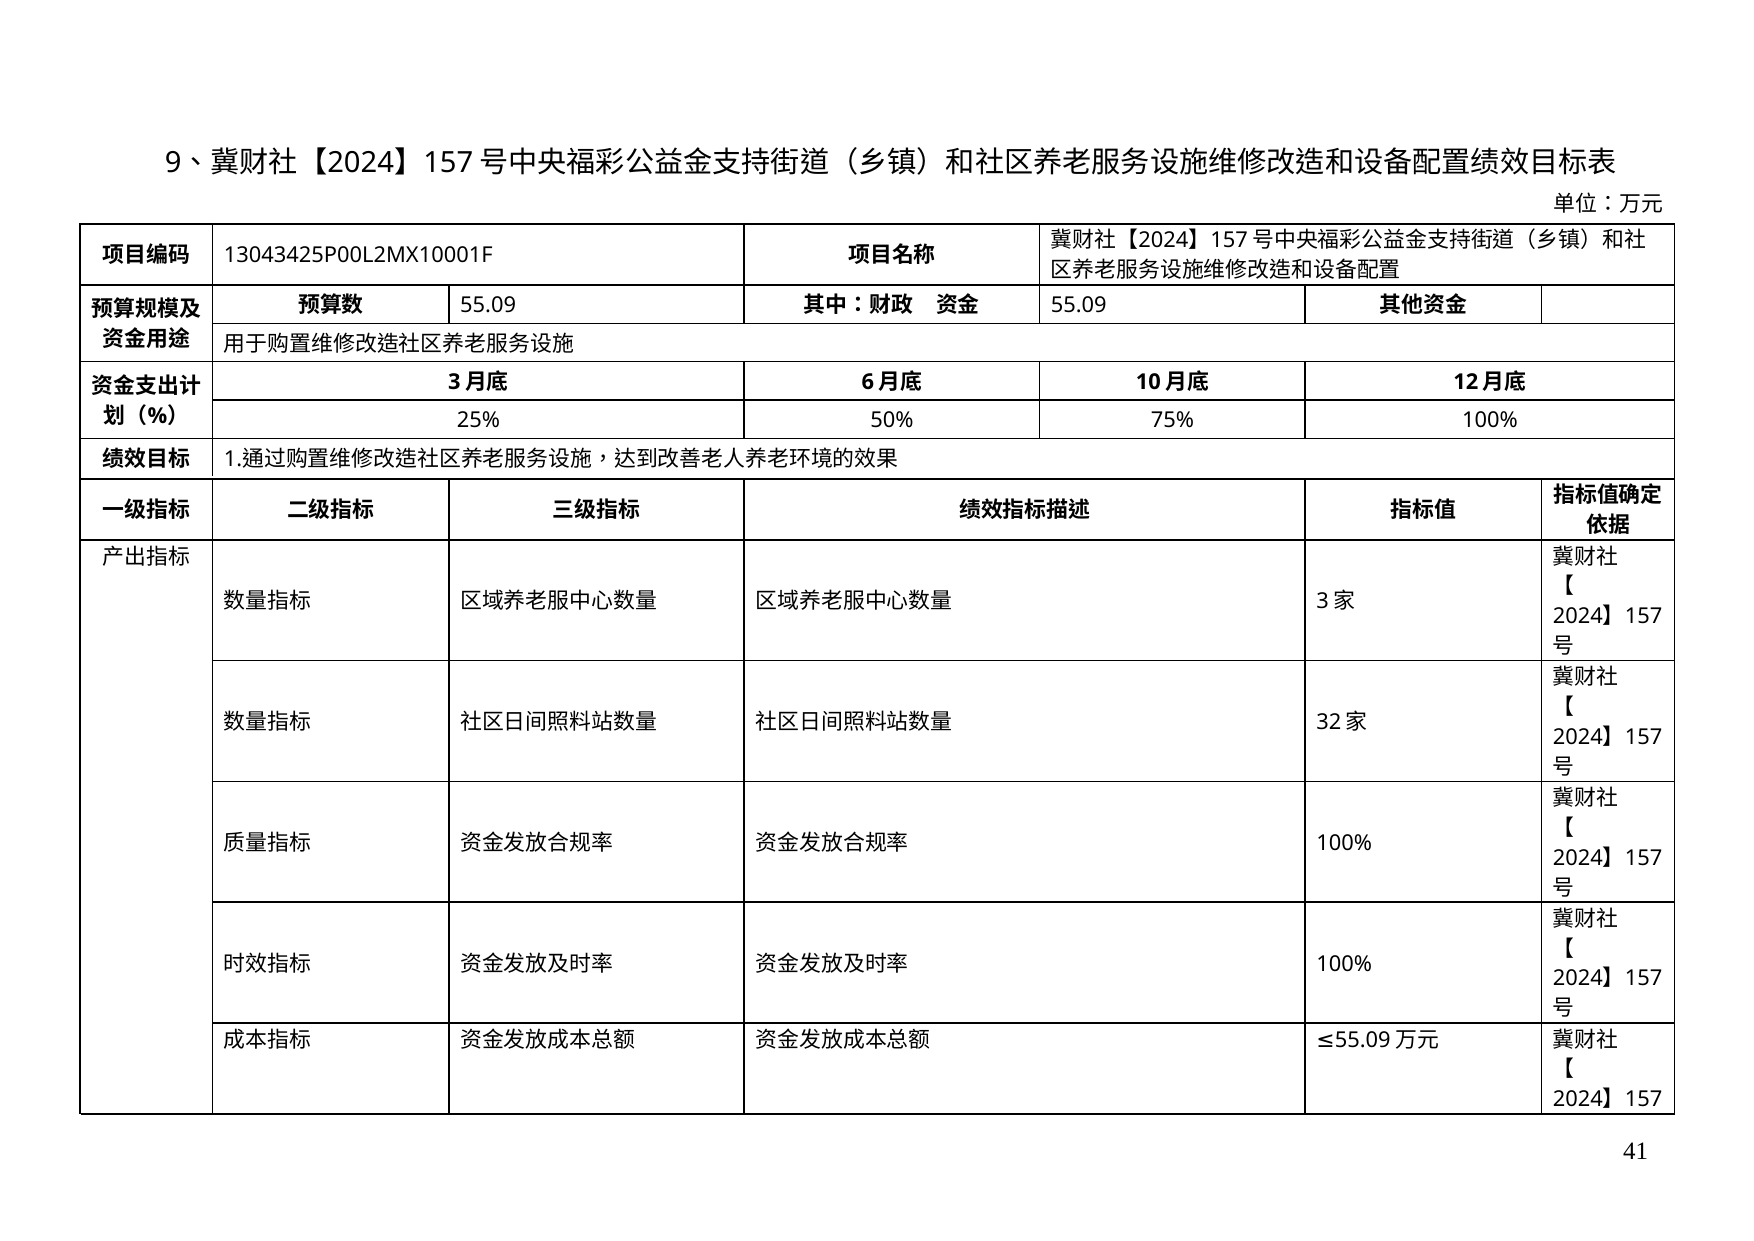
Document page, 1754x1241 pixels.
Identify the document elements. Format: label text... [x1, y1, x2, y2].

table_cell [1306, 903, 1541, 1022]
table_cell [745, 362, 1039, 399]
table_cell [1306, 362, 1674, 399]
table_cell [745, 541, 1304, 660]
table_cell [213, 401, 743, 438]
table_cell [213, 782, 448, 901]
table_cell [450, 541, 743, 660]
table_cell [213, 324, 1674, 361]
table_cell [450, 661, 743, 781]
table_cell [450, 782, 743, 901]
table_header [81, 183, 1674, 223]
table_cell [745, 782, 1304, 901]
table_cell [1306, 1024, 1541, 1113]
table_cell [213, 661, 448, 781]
text 9、冀财社【2024】157号中央福彩公益金支持街道（乡镇）和社区养老服务设施维修改造和设备配置绩效目标表 [106, 142, 1648, 181]
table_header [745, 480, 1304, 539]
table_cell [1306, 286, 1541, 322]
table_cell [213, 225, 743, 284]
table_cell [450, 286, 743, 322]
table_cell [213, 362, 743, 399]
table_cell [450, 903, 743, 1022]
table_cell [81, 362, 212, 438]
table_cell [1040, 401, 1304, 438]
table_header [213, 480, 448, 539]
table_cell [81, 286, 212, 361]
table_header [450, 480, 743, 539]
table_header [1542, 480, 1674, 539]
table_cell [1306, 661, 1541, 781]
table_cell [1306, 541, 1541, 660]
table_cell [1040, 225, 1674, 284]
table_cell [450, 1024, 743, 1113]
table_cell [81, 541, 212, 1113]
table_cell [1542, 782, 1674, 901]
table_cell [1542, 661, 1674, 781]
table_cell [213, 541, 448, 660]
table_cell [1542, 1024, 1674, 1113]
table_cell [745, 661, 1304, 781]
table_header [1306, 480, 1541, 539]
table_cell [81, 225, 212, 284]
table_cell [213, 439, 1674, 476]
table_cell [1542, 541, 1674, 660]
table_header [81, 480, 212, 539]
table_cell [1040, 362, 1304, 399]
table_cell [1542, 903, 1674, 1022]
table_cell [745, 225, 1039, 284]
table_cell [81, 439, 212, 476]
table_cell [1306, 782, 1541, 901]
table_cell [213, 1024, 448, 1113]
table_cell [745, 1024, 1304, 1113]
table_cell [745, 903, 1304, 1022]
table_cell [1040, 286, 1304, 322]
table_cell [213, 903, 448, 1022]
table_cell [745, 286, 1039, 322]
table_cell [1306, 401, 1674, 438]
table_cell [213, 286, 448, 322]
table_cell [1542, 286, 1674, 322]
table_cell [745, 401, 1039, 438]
